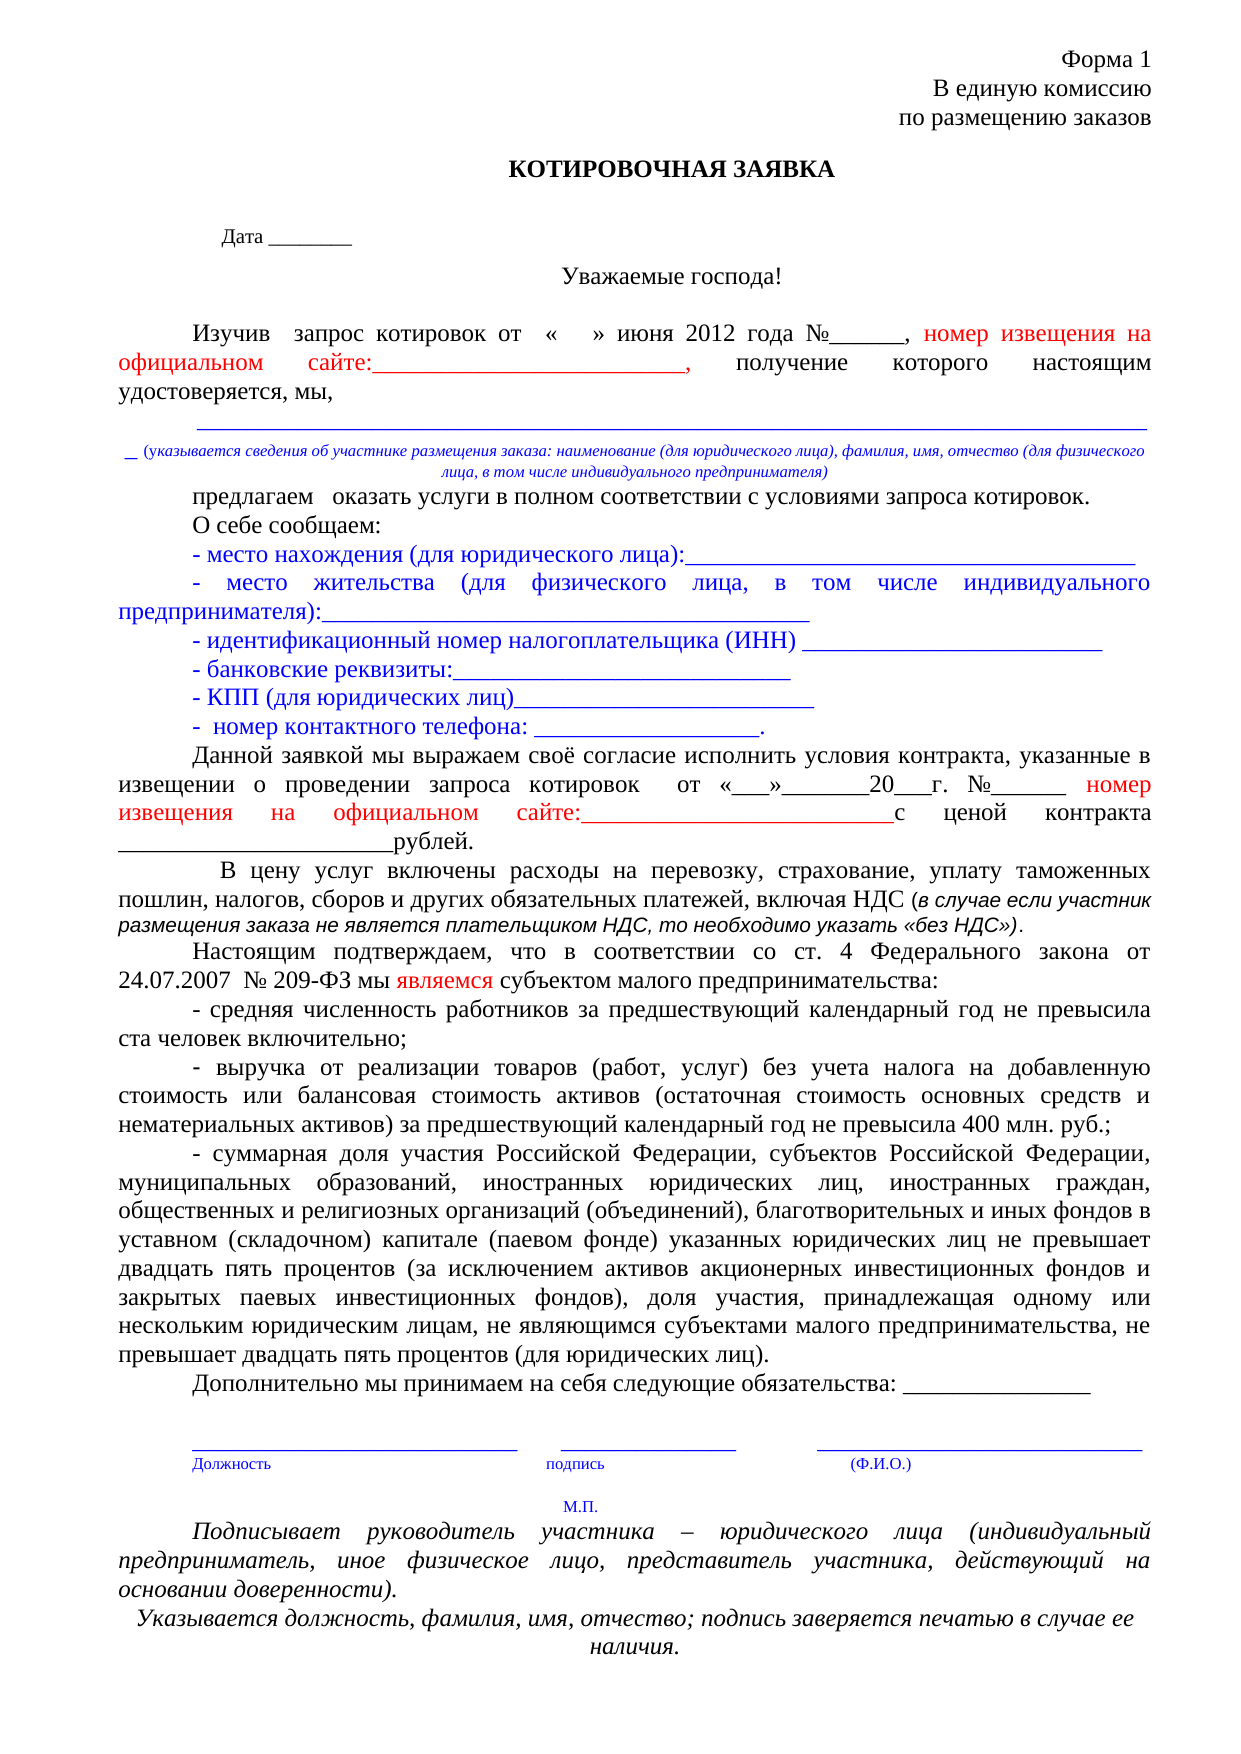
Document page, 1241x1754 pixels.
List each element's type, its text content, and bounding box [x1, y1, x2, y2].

text - банковские реквизиты:___________________________ [118, 654, 1152, 682]
text В единую комиссию [118, 73, 1152, 102]
text Дата ________ [148, 224, 1152, 248]
text В цену услуг включены расходы на перевозку, страхование, уплату таможенных пошлин, налогов, сборов и других обязательных платежей, включая НДС (в случае если участник размещения заказа не является плательщиком НДС, то необходимо указать «без НДС»). [118, 855, 1152, 936]
text - номер контактного телефона: __________________. [118, 711, 1152, 740]
text М.П. [118, 1497, 1152, 1516]
text по размещению заказов [118, 102, 1152, 131]
text - средняя численность работников за предшествующий календарный год не превысила ста человек включительно; [118, 994, 1152, 1051]
text __________________________ ______________ __________________________ [118, 1425, 1152, 1454]
text О себе сообщаем: [118, 510, 1152, 539]
text Должность подпись (Ф.И.О.) [118, 1454, 1152, 1473]
text Дополнительно мы принимаем на себя следующие обязательства: _______________ [118, 1368, 1152, 1397]
text Настоящим подтверждаем, что в соответствии со ст. 4 Федерального закона от 24.07.2007 № 209-ФЗ мы являемся субъектом малого предпринимательства: [118, 936, 1152, 994]
text Подписывает руководитель участника – юридического лица (индивидуальный предприниматель, иное физическое лицо, представитель участника, действующий на основании доверенности). [118, 1516, 1152, 1603]
text Форма 1 [118, 44, 1152, 73]
text - идентификационный номер налогоплательщика (ИНН) ________________________ [118, 625, 1152, 654]
text Данной заявкой мы выражаем своё согласие исполнить условия контракта, указанные в извещении о проведении запроса котировок от «___»_______20___г. №______ номер извещения на официальном сайте:_________________________с ценой контракта ______________________рублей. [118, 740, 1152, 855]
text - суммарная доля участия Российской Федерации, субъектов Российской Федерации, муниципальных образований, иностранных юридических лиц, иностранных граждан, общественных и религиозных организаций (объединений), благотворительных и иных фондов в уставном (складочном) капитале (паевом фонде) указанных юридических лиц не превышает двадцать пять процентов (за исключением активов акционерных инвестиционных фондов и закрытых паевых инвестиционных фондов), доля участия, принадлежащая одному или нескольким юридическим лицам, не являющимся субъектами малого предпринимательства, не превышает двадцать пять процентов (для юридических лиц). [118, 1138, 1152, 1368]
text _____________________________________________________________________________ (указывается сведения об участнике размещения заказа: наименование (для юридического лица), фамилия, имя, отчество (для физического лица, в том числе индивидуального предпринимателя) [118, 404, 1152, 481]
text предлагаем оказать услуги в полном соответствии с условиями запроса котировок. [118, 481, 1152, 510]
text КОТИРОВОЧНАЯ ЗАЯВКА [118, 154, 1152, 183]
text - КПП (для юридических лиц)________________________ [118, 682, 1152, 711]
text Изучив запрос котировок от « » июня 2012 года №______, номер извещения на официальном сайте:_________________________, получение которого настоящим удостоверяется, мы, [118, 318, 1152, 404]
text Указывается должность, фамилия, имя, отчество; подпись заверяется печатью в случае ее наличия. [118, 1603, 1152, 1660]
text Уважаемые господа! [118, 261, 1152, 289]
text - место жительства (для физического лица, в том числе индивидуального предпринимателя):_______________________________________ [118, 567, 1152, 625]
text - выручка от реализации товаров (работ, услуг) без учета налога на добавленную стоимость или балансовая стоимость активов (остаточная стоимость основных средств и нематериальных активов) за предшествующий календарный год не превысила 400 млн. руб.; [118, 1051, 1152, 1138]
text - место нахождения (для юридического лица):____________________________________ [118, 539, 1152, 567]
